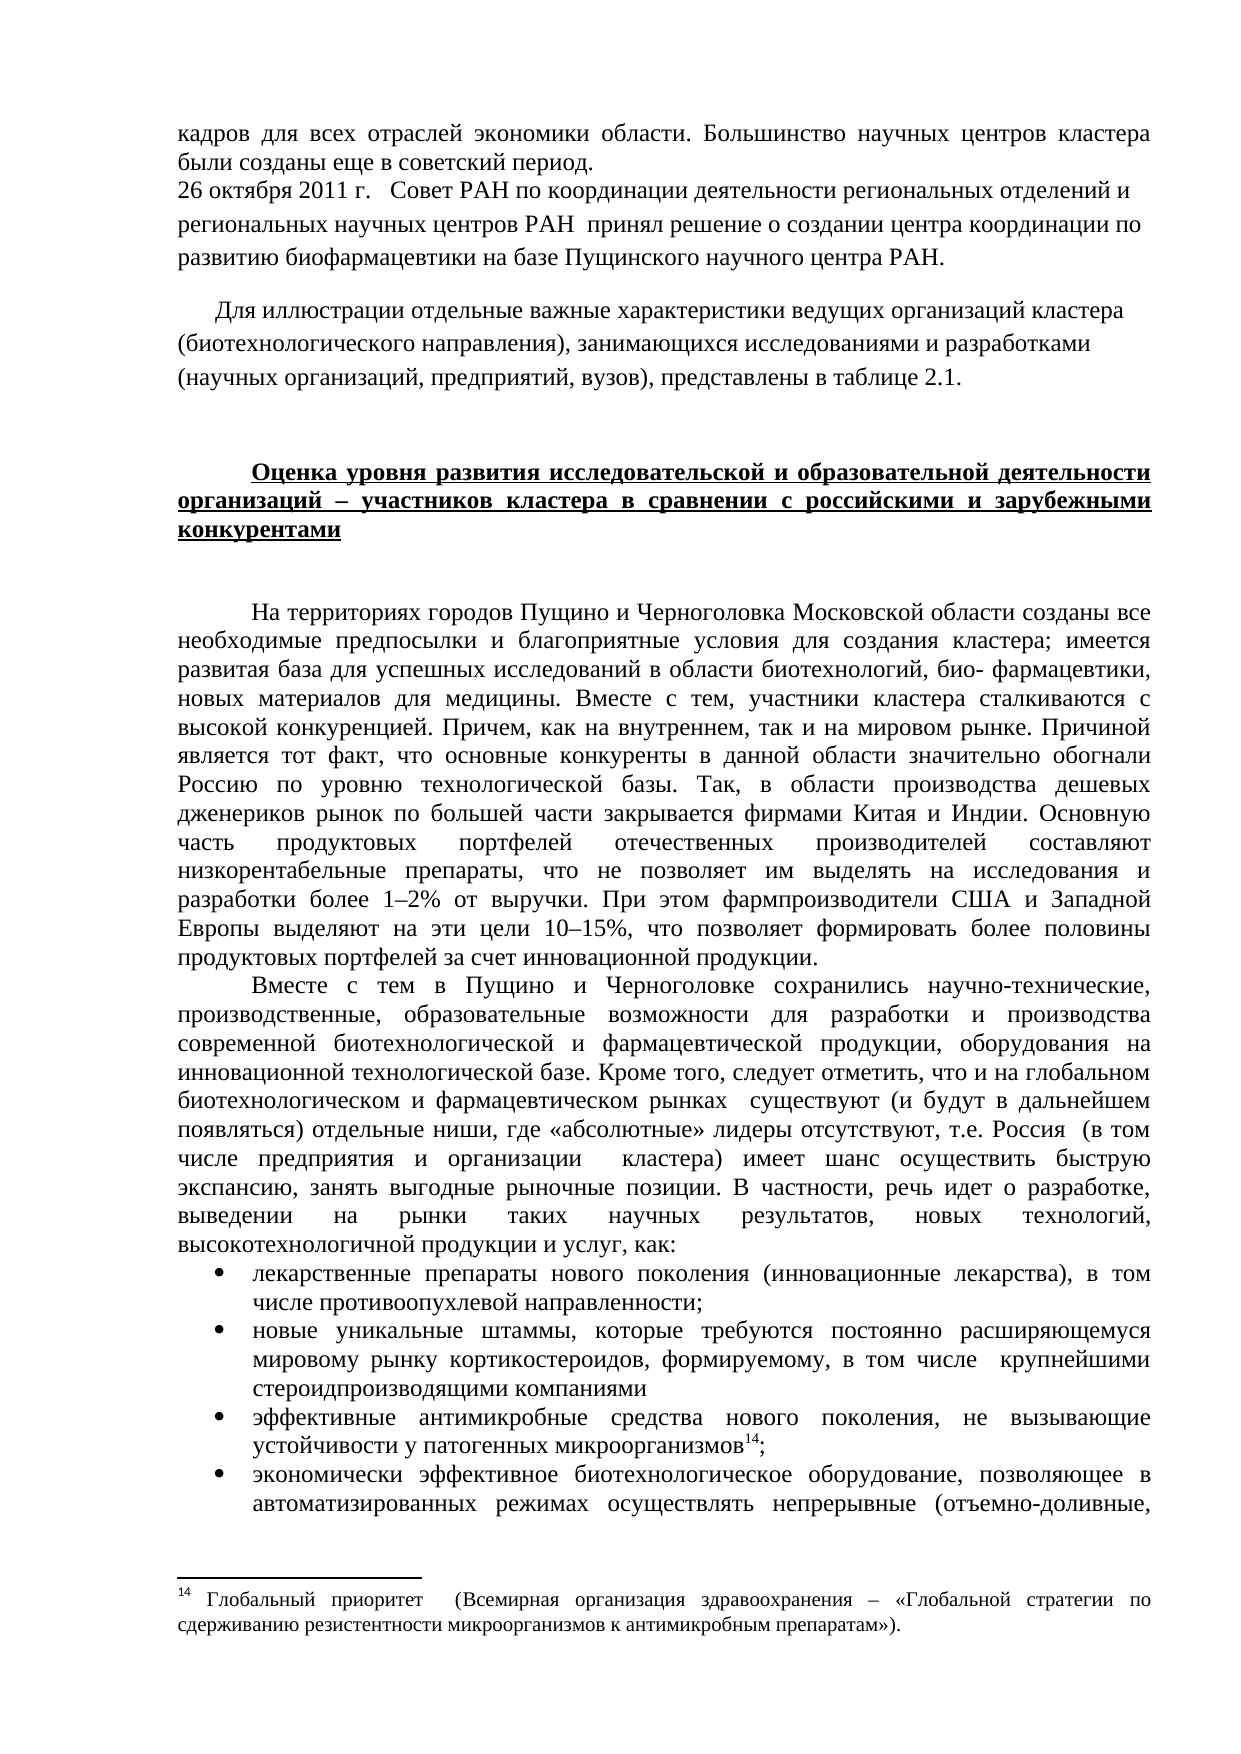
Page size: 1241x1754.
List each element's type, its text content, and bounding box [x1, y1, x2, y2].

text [177, 118, 1152, 176]
text Оценка уровня развития исследовательской и образовательной деятельности организаций – участников кластера в сравнении с российскими и зарубежными конкурентами [177, 511, 1152, 543]
text На территориях городов Пущино и Черноголовка Московской области созданы все необходимые предпосылки и благоприятные условия для создания кластера; имеется развитая база для успешных исследований в области биотехнологий, био- фармацевтики, новых материалов для медицины. Вместе с тем, участники кластера сталкиваются с высокой конкуренцией. Причем, как на внутреннем, так и на мировом рынке. Причиной является тот факт, что основные конкуренты в данной области значительно обогнали Россию по уровню технологической базы. Так, в области производства дешевых дженериков рынок по большей части закрывается фирмами Китая и Индии. Основную часть продуктовых портфелей отечественных производителей составляют низкорентабельные препараты, что не позволяет им выделять на исследования и разработки более 1–2% от выручки. При этом фармпроизводители США и Западной Европы выделяют на эти цели 10–15%, что позволяет формировать более половины продуктовых портфелей за счет инновационной продукции. [177, 597, 1152, 970]
text Для иллюстрации отдельные важные характеристики ведущих организаций кластера (биотехнологического направления), занимающихся исследованиями и разработками (научных организаций, предприятий, вузов), представлены в таблице 2.1. [177, 296, 1152, 390]
list лекарственные препараты нового поколения (инновационные лекарства), в том числе противоопухлевой направленности; [215, 1258, 1152, 1315]
list новые уникальные штаммы, которые требуются постоянно расширяющемуся мировому рынку кортикостероидов, формируемому, в том числе крупнейшими стероидпроизводящими компаниями [215, 1315, 1152, 1402]
text Вместе с тем в Пущино и Черноголовке сохранились научно-технические, производственные, образовательные возможности для разработки и производства современной биотехнологической и фармацевтической продукции, оборудования на инновационной технологической базе. Кроме того, следует отметить, что и на глобальном биотехнологическом и фармацевтическом рынках существуют (и будут в дальнейшем появляться) отдельные ниши, где «абсолютные» лидеры отсутствуют, т.е. Россия (в том числе предприятия и организации кластера) имеет шанс осуществить быструю экспансию, занять выгодные рыночные позиции. В частности, речь идет о разработке, выведении на рынки таких научных результатов, новых технологий, высокотехнологичной продукции и услуг, как: [177, 970, 1152, 1258]
text 26 октября 2011 г. Совет РАН по координации деятельности региональных отделений и региональных научных центров РАН принял решение о создании центра координации по развитию биофармацевтики на базе Пущинского научного центра РАН. [177, 176, 1152, 270]
text Оценка уровня развития исследовательской и образовательной деятельности организаций – участников кластера в сравнении с российскими и зарубежными конкурентами [177, 457, 1152, 510]
list эффективные антимикробные средства нового поколения, не вызывающие устойчивости у патогенных микроорганизмов; [215, 1402, 1152, 1459]
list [215, 1459, 1152, 1517]
